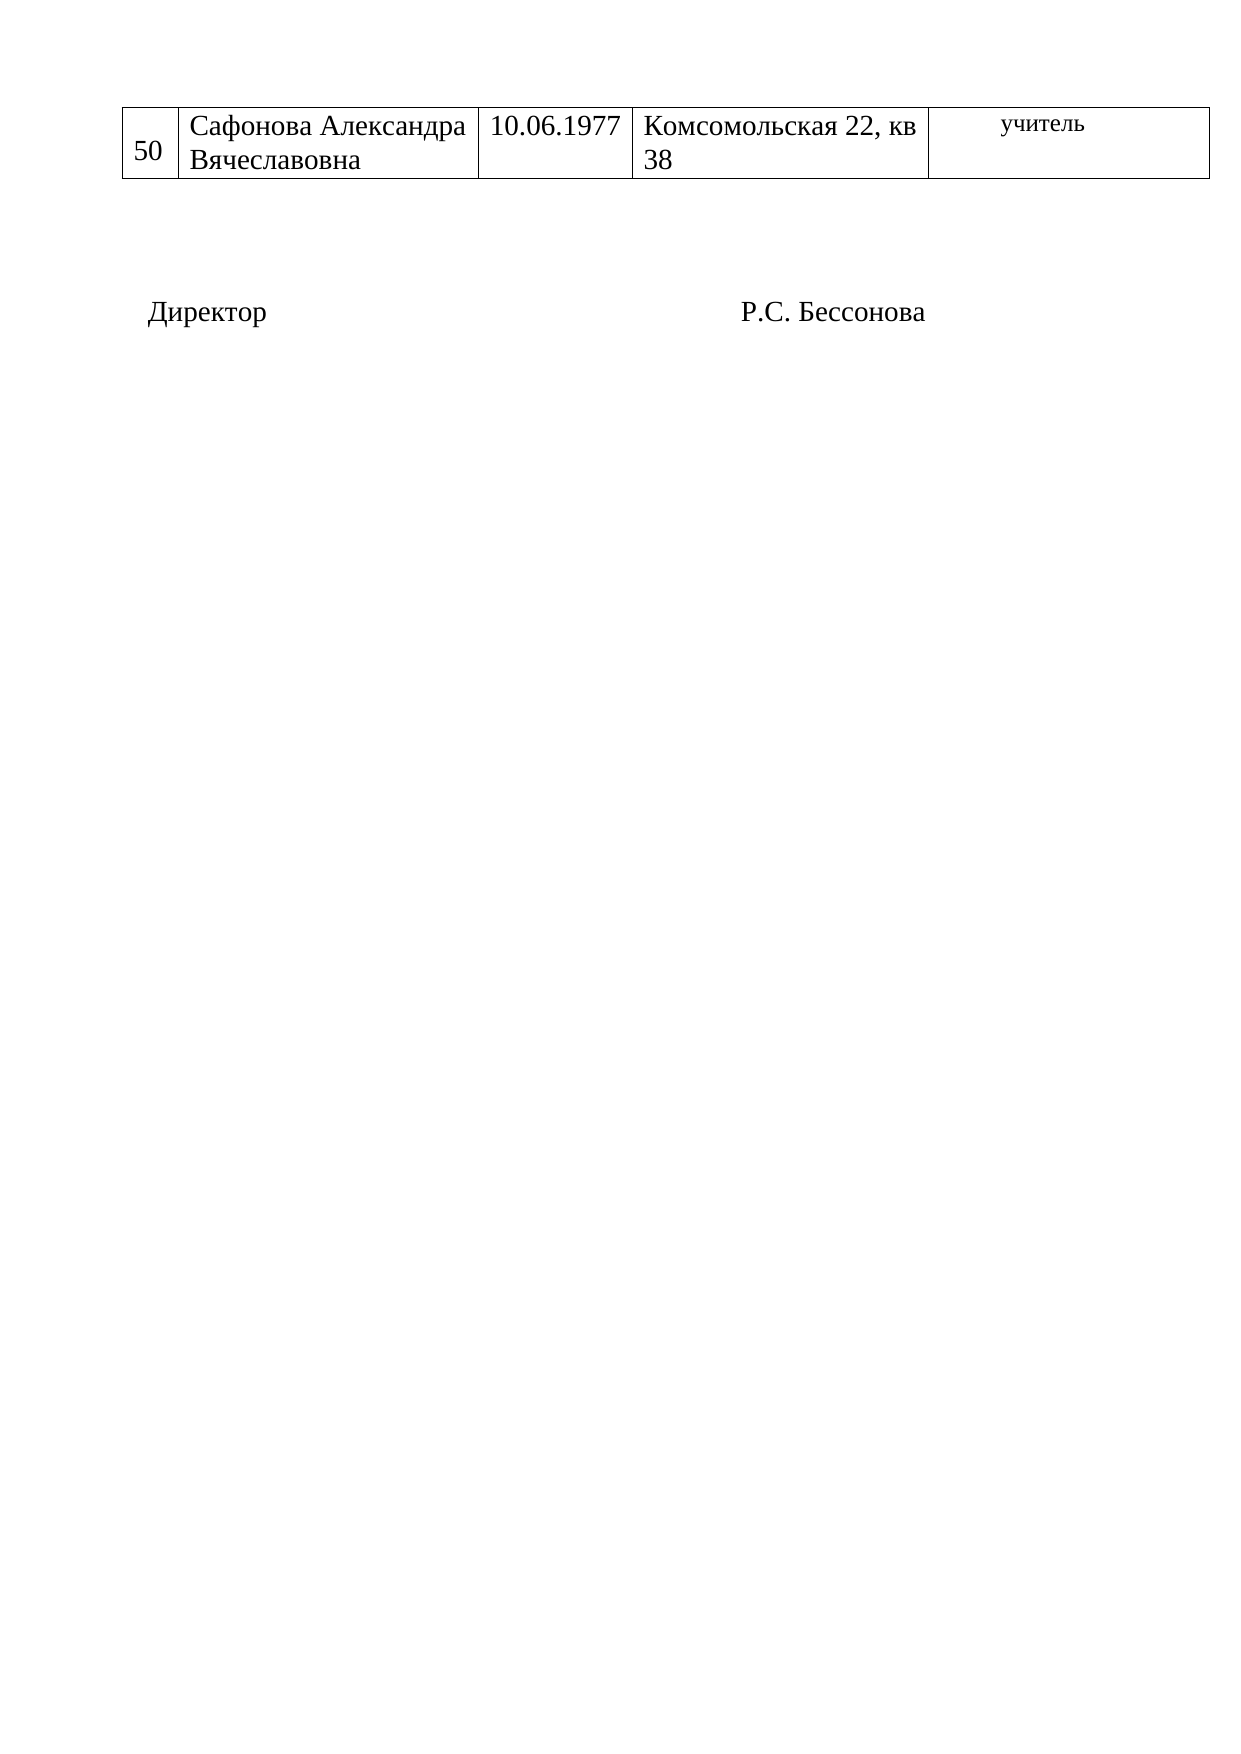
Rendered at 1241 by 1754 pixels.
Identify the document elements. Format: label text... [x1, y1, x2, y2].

table_cell Комсомольская 22, кв 38 [633, 108, 928, 177]
table_cell Сафонова Александра Вячеславовна [179, 108, 478, 177]
table_cell 10.06.1977 [479, 108, 632, 177]
text Директор Р.С. Бессонова [148, 294, 1181, 328]
table_cell учитель [929, 108, 1209, 177]
table_cell 50 [123, 108, 178, 177]
